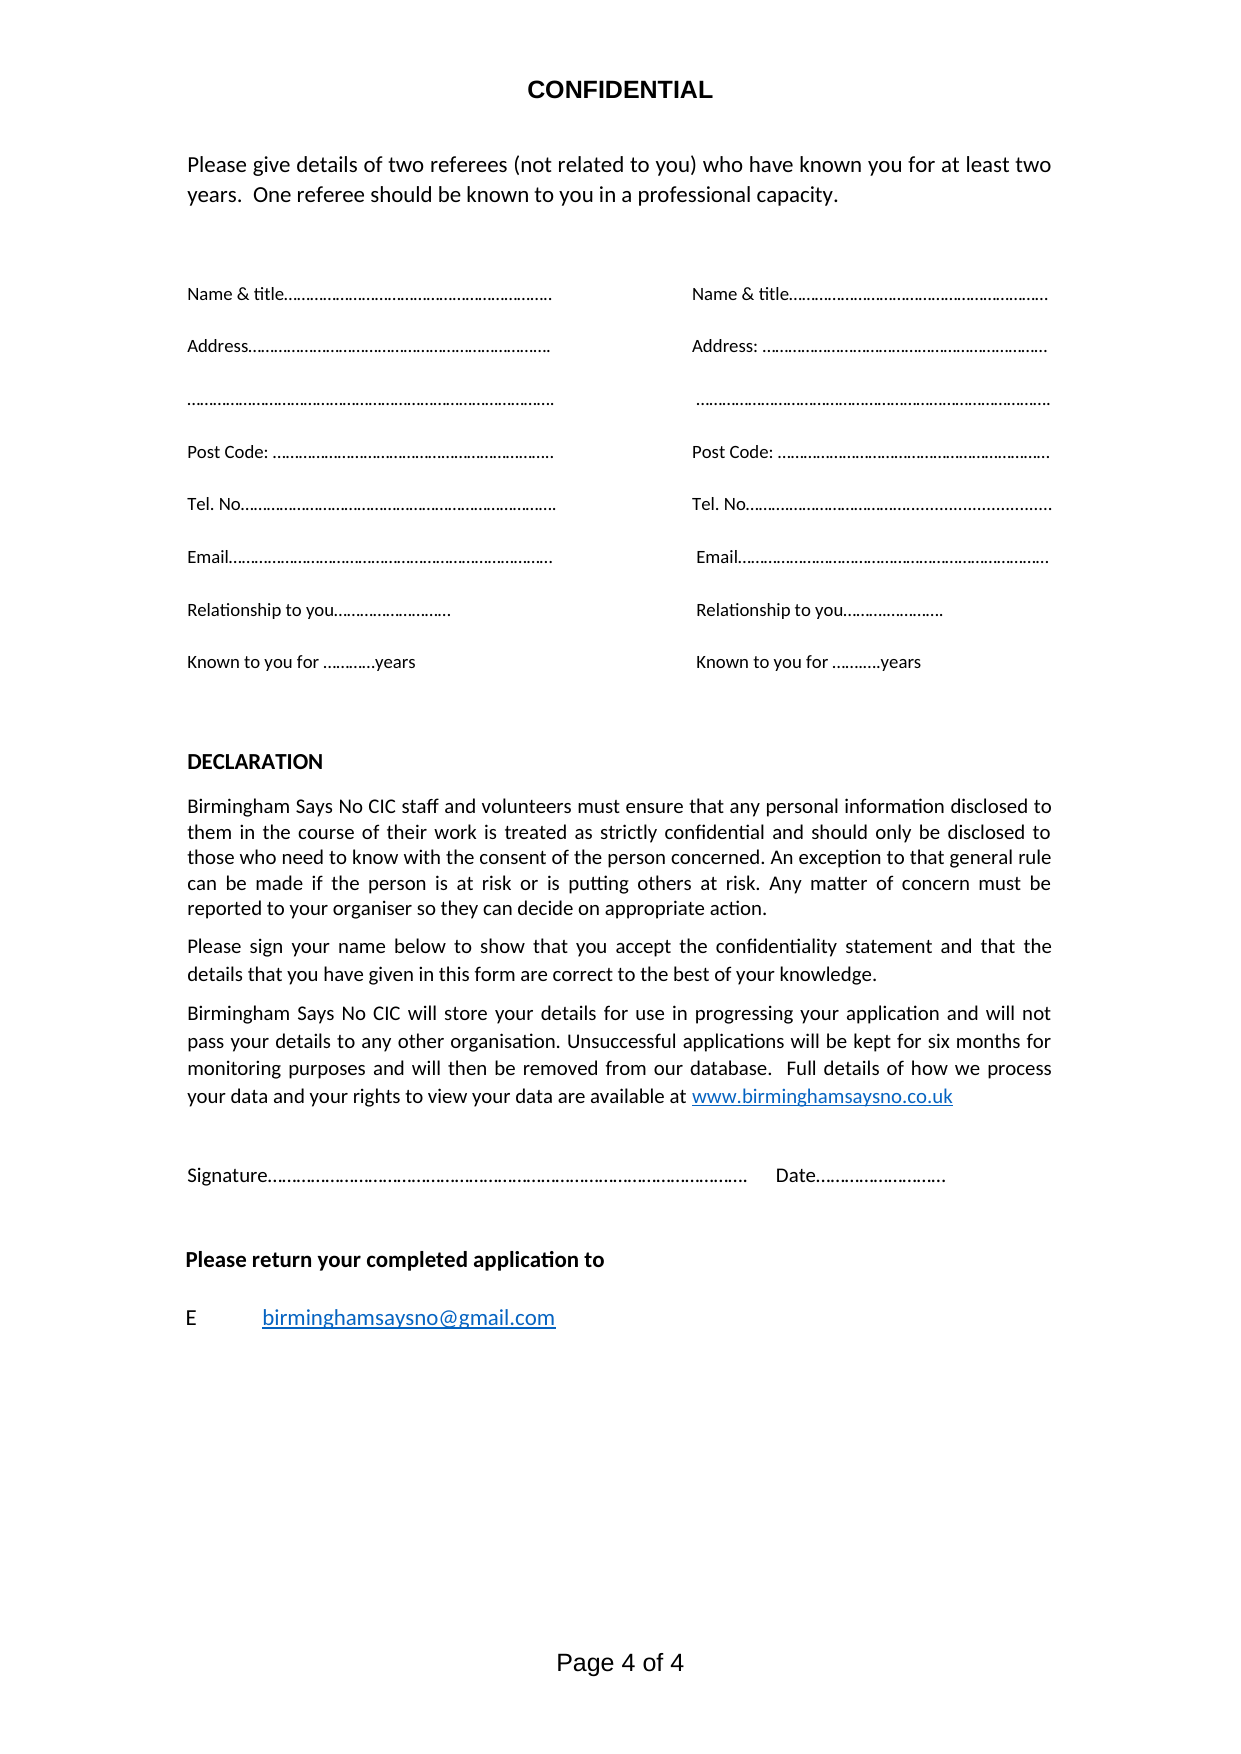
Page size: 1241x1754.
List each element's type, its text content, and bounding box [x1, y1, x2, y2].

text Post Code: ……………………………………………………….. Post Code: ……………………………………………………… [187, 440, 1053, 463]
text …………………………………………………………………………. ………………………………………………………………………. [187, 387, 1053, 410]
text Please return your completed application to [185, 1245, 1053, 1273]
text Known to you for …………years Known to you for …….….years [187, 651, 1053, 673]
text Email………………………………………………………………… Email……………………………………………………………… [187, 545, 1053, 568]
text Please give details of two referees (not related to you) who have known you for at least two years. One referee should be known to you in a professional capacity. [187, 150, 1053, 208]
text DECLARATION [187, 747, 1053, 775]
text Signature………………………………………………………………………………………. Date……………………… [187, 1163, 1053, 1188]
text Birmingham Says No CIC will store your details for use in progressing your application and will not pass your details to any other organisation. Unsuccessful applications will be kept for six months for monitoring purposes and will then be removed from our database. Full details of how we process your data and your rights to view your data are available at www.birminghamsaysno.co.uk [187, 1001, 1053, 1108]
text Tel. No………………………………………………………………. Tel. No……….………………………............................... [187, 492, 1053, 515]
text Address……………………………………………………………. Address: ………………………………………………………… [187, 334, 1053, 357]
text Please sign your name below to show that you accept the confidentiality statement and that the details that you have given in this form are correct to the best of your knowledge. [187, 933, 1053, 986]
text Birmingham Says No CIC staff and volunteers must ensure that any personal information disclosed to them in the course of their work is treated as strictly confidential and should only be disclosed to those who need to know with the consent of the person concerned. An exception to that general rule can be made if the person is at risk or is putting others at risk. Any matter of concern must be reported to your organiser so they can decide on appropriate action. [187, 794, 1053, 921]
text Name & title…………………………………………………….. Name & title…………………………………………………… [187, 282, 1053, 304]
text E birminghamsaysno@gmail.com [185, 1303, 1053, 1331]
text Relationship to you……………………… Relationship to you……….…………. [187, 598, 1053, 621]
